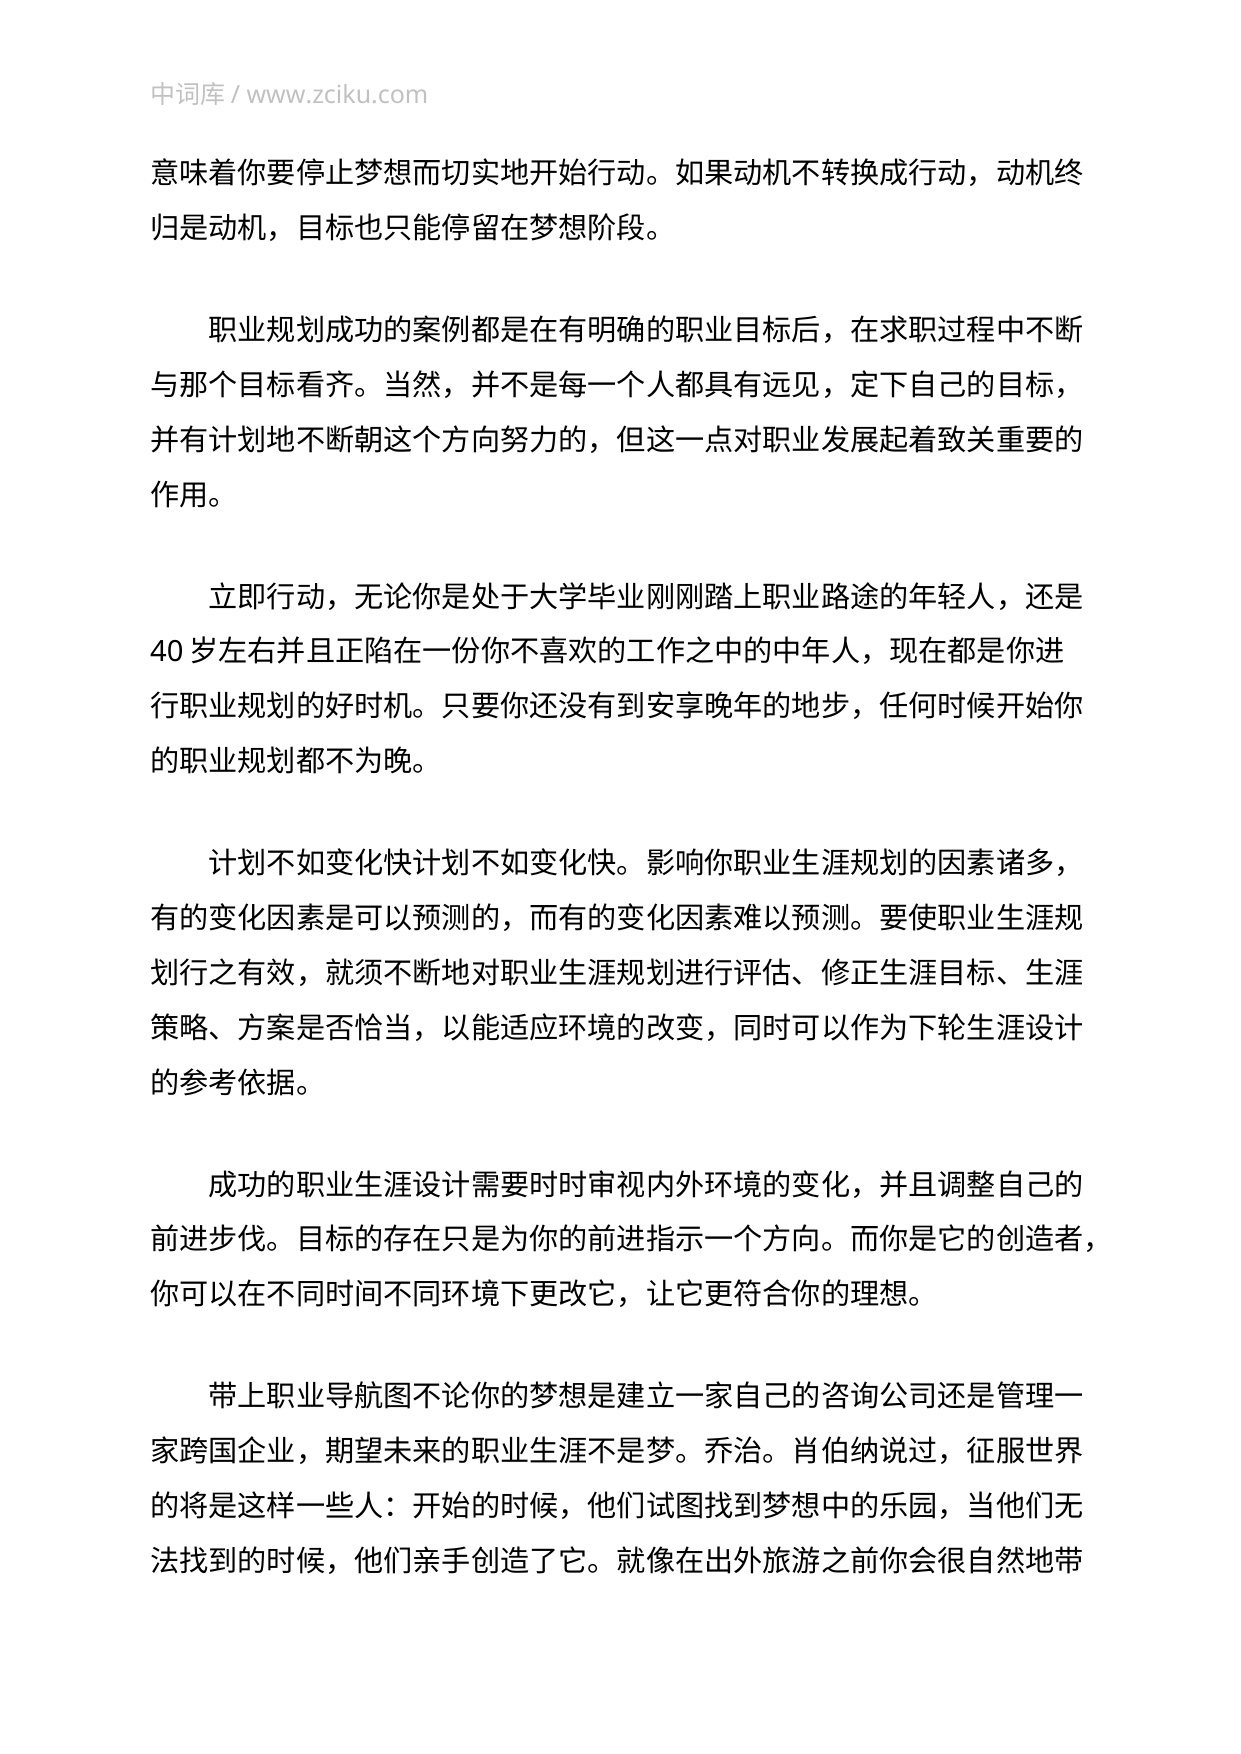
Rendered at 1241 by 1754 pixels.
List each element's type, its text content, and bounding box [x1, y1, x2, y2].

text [150, 1373, 1090, 1579]
text 职业规划成功的案例都是在有明确的职业目标后，在求职过程中不断与那个目标看齐。当然，并不是每一个人都具有远见，定下自己的目标，并有计划地不断朝这个方向努力的，但这一点对职业发展起着致关重要的作用。 [150, 307, 1090, 514]
text 成功的职业生涯设计需要时时审视内外环境的变化，并且调整自己的前进步伐。目标的存在只是为你的前进指示一个方向。而你是它的创造者，你可以在不同时间不同环境下更改它，让它更符合你的理想。 [150, 1161, 1090, 1313]
text 计划不如变化快计划不如变化快。影响你职业生涯规划的因素诸多，有的变化因素是可以预测的，而有的变化因素难以预测。要使职业生涯规划行之有效，就须不断地对职业生涯规划进行评估、修正生涯目标、生涯策略、方案是否恰当，以能适应环境的改变，同时可以作为下轮生涯设计的参考依据。 [150, 840, 1090, 1102]
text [150, 150, 1090, 247]
text 立即行动，无论你是处于大学毕业刚刚踏上职业路途的年轻人，还是40岁左右并且正陷在一份你不喜欢的工作之中的中年人，现在都是你进行职业规划的好时机。只要你还没有到安享晚年的地步，任何时候开始你的职业规划都不为晚。 [150, 573, 1090, 780]
